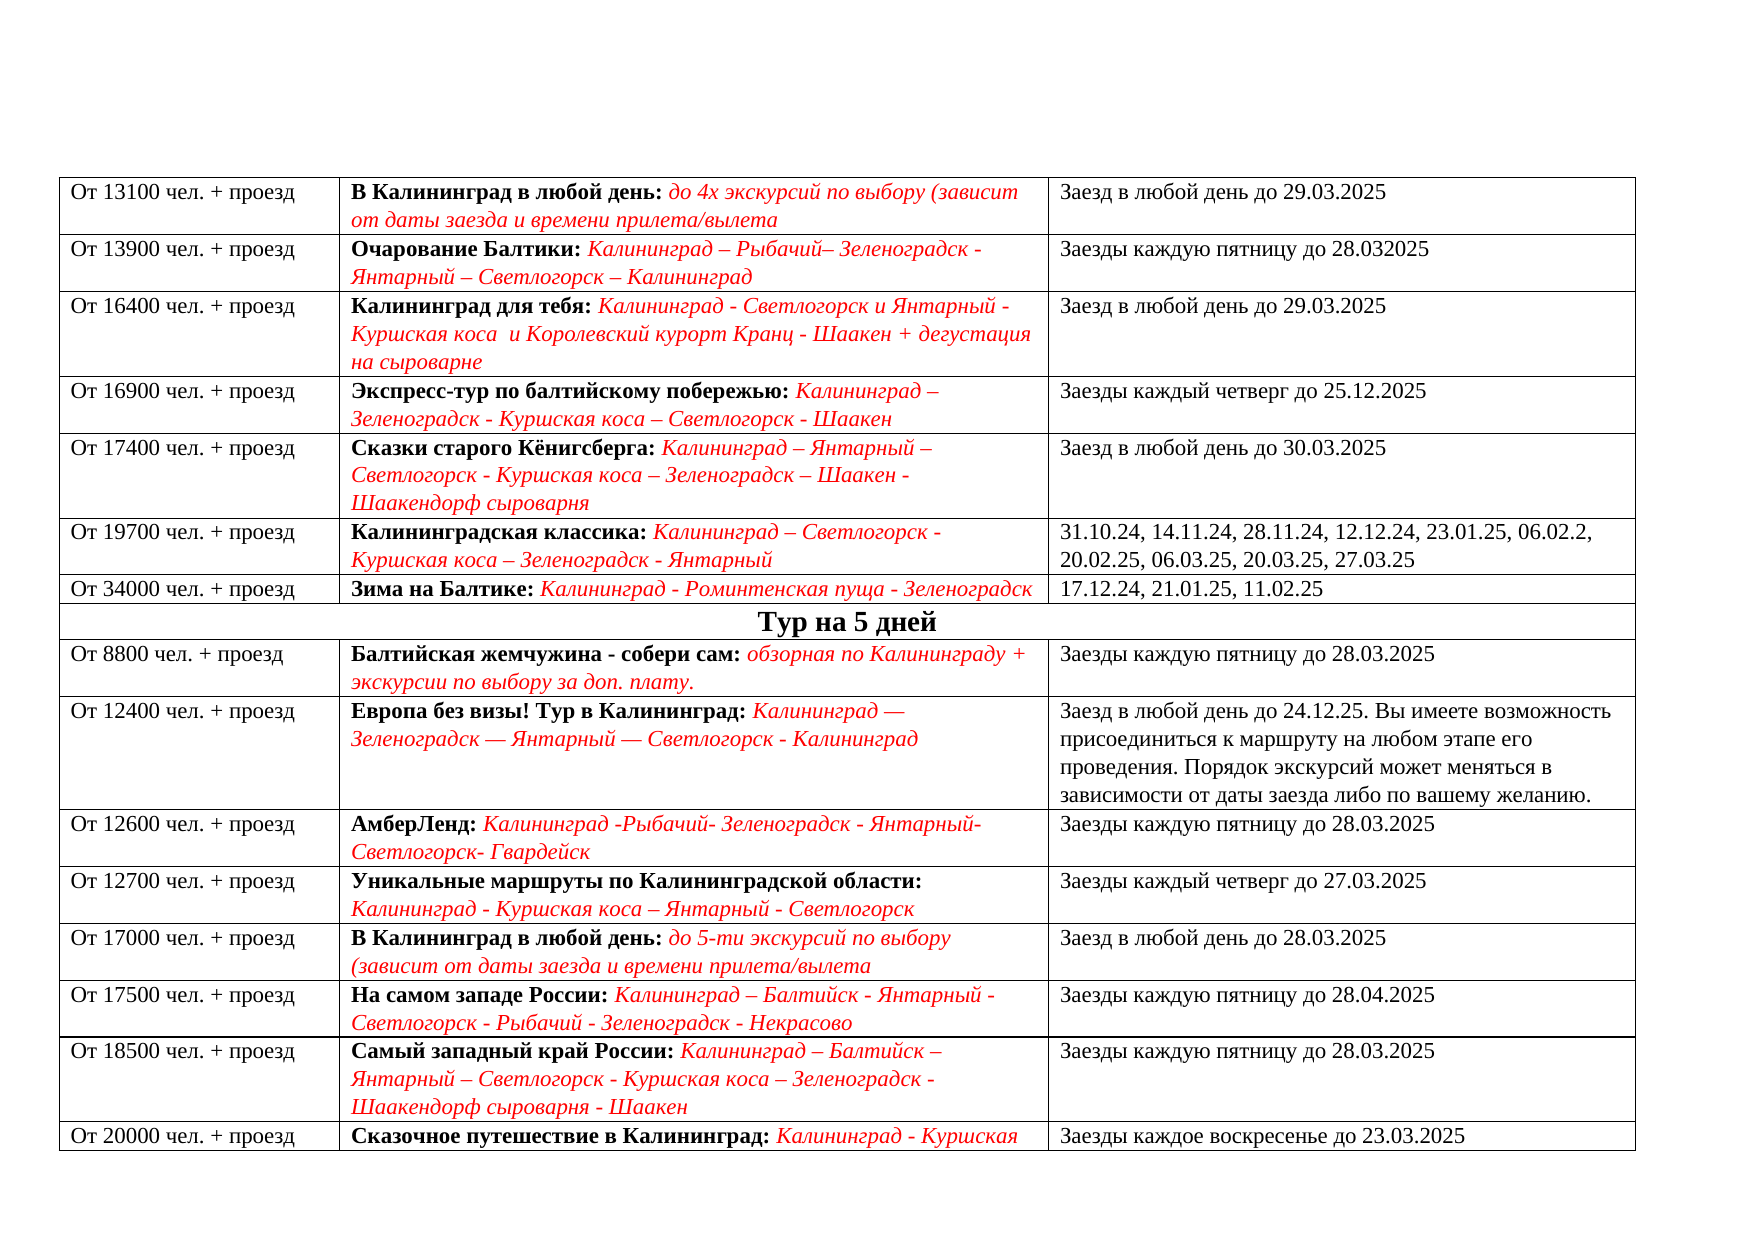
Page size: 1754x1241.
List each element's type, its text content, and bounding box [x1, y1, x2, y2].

table_cell От 12400 чел. + проезд [60, 697, 339, 809]
table_cell От 13100 чел. + проезд [60, 178, 339, 234]
table_cell От 8800 чел. + проезд [60, 640, 339, 696]
table_cell Заезды каждую пятницу до 28.04.2025 [1049, 981, 1635, 1036]
table_cell От 18500 чел. + проезд [60, 1038, 339, 1121]
table_cell Очарование Балтики: Калининград ‒ Рыбачий‒ Зеленоградск - Янтарный ‒ Светлогорск ‒ Калининград [340, 235, 1048, 291]
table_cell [1049, 1122, 1635, 1150]
table_cell Балтийская жемчужина - собери сам: обзорная по Калининграду + экскурсии по выбору за доп. плату. [340, 640, 1048, 696]
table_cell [340, 1122, 1048, 1150]
table_cell От 34000 чел. + проезд [60, 575, 339, 603]
table_cell Заезды каждую пятницу до 28.03.2025 [1049, 640, 1635, 696]
table_cell На самом западе России: Калининград – Балтийск - Янтарный - Светлогорск - Рыбачий - Зеленоградск - Некрасово [340, 981, 1048, 1036]
table_cell Самый западный край России: Калининград – Балтийск – Янтарный – Светлогорск - Куршская коса – Зеленоградск - Шаакендорф сыроварня - Шаакен [340, 1038, 1048, 1121]
table_cell Заезд в любой день до 29.03.2025 [1049, 292, 1635, 376]
table_cell Зима на Балтике: Калининград - Роминтенская пуща - Зеленоградск [340, 575, 1048, 603]
table_cell От 19700 чел. + проезд [60, 519, 339, 574]
table_cell Заезд в любой день до 29.03.2025 [1049, 178, 1635, 234]
table_cell Заезд в любой день до 24.12.25. Вы имеете возможность присоединиться к маршруту на любом этапе его проведения. Порядок экскурсий может меняться в зависимости от даты заезда либо по вашему желанию. [1049, 697, 1635, 809]
table_cell Заезды каждую пятницу до 28.03.2025 [1049, 1038, 1635, 1121]
table_cell Экспресс-тур по балтийскому побережью: Калининград – Зеленоградск - Куршская коса – Светлогорск - Шаакен [340, 377, 1048, 433]
table_cell От 16900 чел. + проезд [60, 377, 339, 433]
table_cell Заезды каждый четверг до 25.12.2025 [1049, 377, 1635, 433]
table_cell От 12600 чел. + проезд [60, 810, 339, 866]
table_cell От 16400 чел. + проезд [60, 292, 339, 376]
table_cell В Калининград в любой день: до 4х экскурсий по выбору (зависит от даты заезда и времени прилета/вылета [340, 178, 1048, 234]
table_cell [60, 1122, 339, 1150]
table_cell От 17000 чел. + проезд [60, 924, 339, 979]
table_cell Калининград для тебя: Калининград - Светлогорск и Янтарный - Куршская коса и Королевский курорт Кранц - Шаакен + дегустация на сыроварне [340, 292, 1048, 376]
table_cell Калининградская классика: Калининград – Светлогорск - Куршская коса – Зеленоградск - Янтарный [340, 519, 1048, 574]
table_cell Уникальные маршруты по Калининградской области: Калининград - Куршская коса – Янтарный - Светлогорск [340, 867, 1048, 923]
table_cell В Калининград в любой день: до 5-ти экскурсий по выбору (зависит от даты заезда и времени прилета/вылета [340, 924, 1048, 979]
table_cell От 13900 чел. + проезд [60, 235, 339, 291]
table_cell Заезд в любой день до 28.03.2025 [1049, 924, 1635, 979]
table_cell Заезды каждую пятницу до 28.032025 [1049, 235, 1635, 291]
table_cell 31.10.24, 14.11.24, 28.11.24, 12.12.24, 23.01.25, 06.02.2, 20.02.25, 06.03.25, 20.03.25, 27.03.25 [1049, 519, 1635, 574]
table_cell АмберЛенд: Калининград -Рыбачий- Зеленоградск - Янтарный- Светлогорск- Гвардейск [340, 810, 1048, 866]
table_cell Заезды каждую пятницу до 28.03.2025 [1049, 810, 1635, 866]
table_cell Тур на 5 дней [60, 604, 1635, 639]
table_cell Заезды каждый четверг до 27.03.2025 [1049, 867, 1635, 923]
table_cell Европа без визы! Тур в Калининград: Калининград — Зеленоградск — Янтарный — Светлогорск - Калининград [340, 697, 1048, 809]
table_cell 17.12.24, 21.01.25, 11.02.25 [1049, 575, 1635, 603]
table_cell От 17500 чел. + проезд [60, 981, 339, 1036]
table_cell От 17400 чел. + проезд [60, 434, 339, 517]
table_cell От 12700 чел. + проезд [60, 867, 339, 923]
table_cell Заезд в любой день до 30.03.2025 [1049, 434, 1635, 517]
table_cell Сказки старого Кёнигсберга: Калининград – Янтарный – Светлогорск - Куршская коса – Зеленоградск – Шаакен - Шаакендорф сыроварня [340, 434, 1048, 517]
